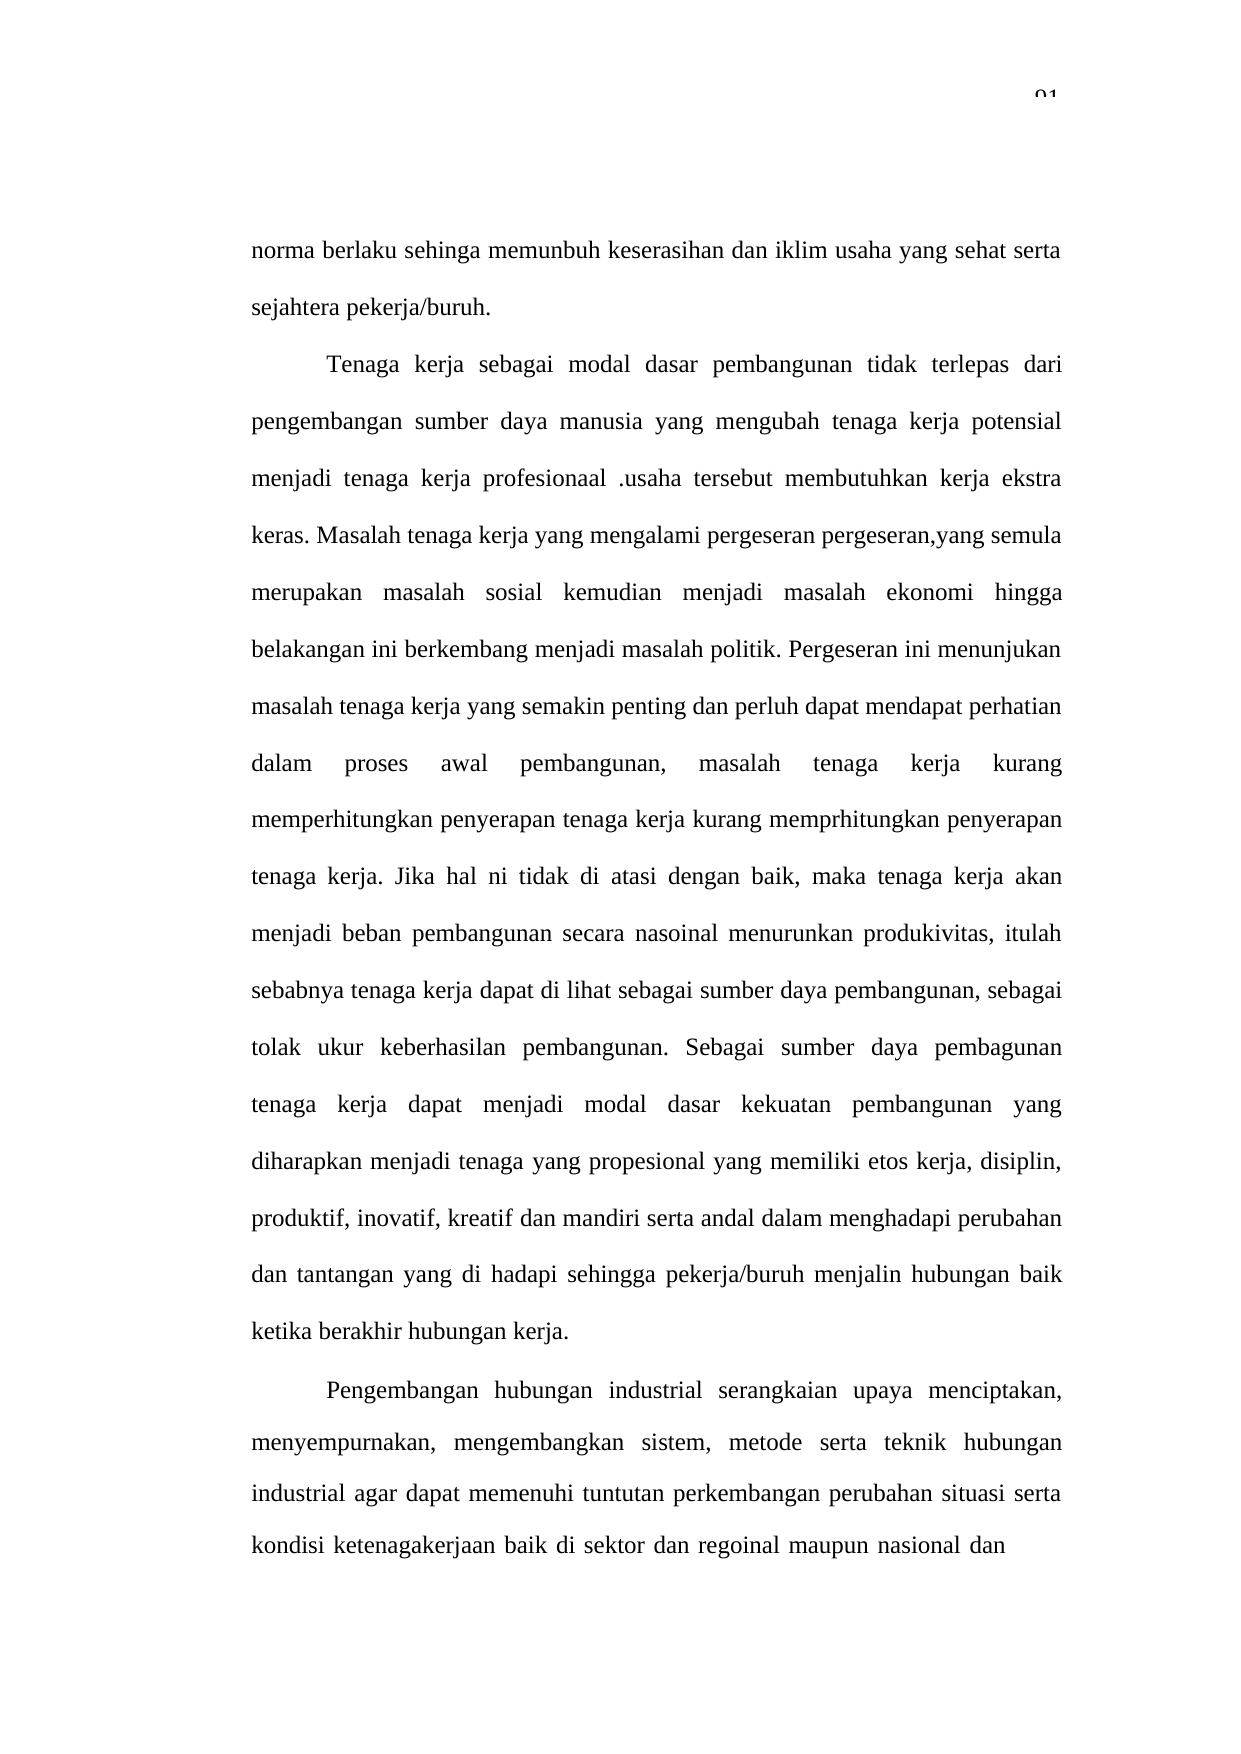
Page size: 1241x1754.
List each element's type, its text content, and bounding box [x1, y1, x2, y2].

text Pengembangan hubungan industrial serangkaian upaya menciptakan, menyempurnakan, mengembangkan sistem, metode serta teknik hubungan industrial agar dapat memenuhi tuntutan perkembangan perubahan situasi serta kondisi ketenagakerjaan baik di sektor dan regoinal maupun nasional dan [251, 1375, 1062, 1559]
text Tenaga kerja sebagai modal dasar pembangunan tidak terlepas dari pengembangan sumber daya manusia yang mengubah tenaga kerja potensial menjadi tenaga kerja profesionaal .usaha tersebut membutuhkan kerja ekstra keras. Masalah tenaga kerja yang mengalami pergeseran pergeseran,yang semula merupakan masalah sosial kemudian menjadi masalah ekonomi hingga belakangan ini berkembang menjadi masalah politik. Pergeseran ini menunjukan masalah tenaga kerja yang semakin penting dan perluh dapat mendapat perhatian dalam proses awal pembangunan, masalah tenaga kerja kurang memperhitungkan penyerapan tenaga kerja kurang memprhitungkan penyerapan tenaga kerja. Jika hal ni tidak di atasi dengan baik, maka tenaga kerja akan menjadi beban pembangunan secara nasoinal menurunkan produkivitas, itulah sebabnya tenaga kerja dapat di lihat sebagai sumber daya pembangunan, sebagai tolak ukur keberhasilan pembangunan. Sebagai sumber daya pembagunan tenaga kerja dapat menjadi modal dasar kekuatan pembangunan yang diharapkan menjadi tenaga yang propesional yang memiliki etos kerja, disiplin, produktif, inovatif, kreatif dan mandiri serta andal dalam menghadapi perubahan dan tantangan yang di hadapi sehingga pekerja/buruh menjalin hubungan baik ketika berakhir hubungan kerja. [251, 349, 1062, 1345]
text norma berlaku sehinga memunbuh keserasihan dan iklim usaha yang sehat serta sejahtera pekerja/buruh. [251, 235, 1062, 321]
